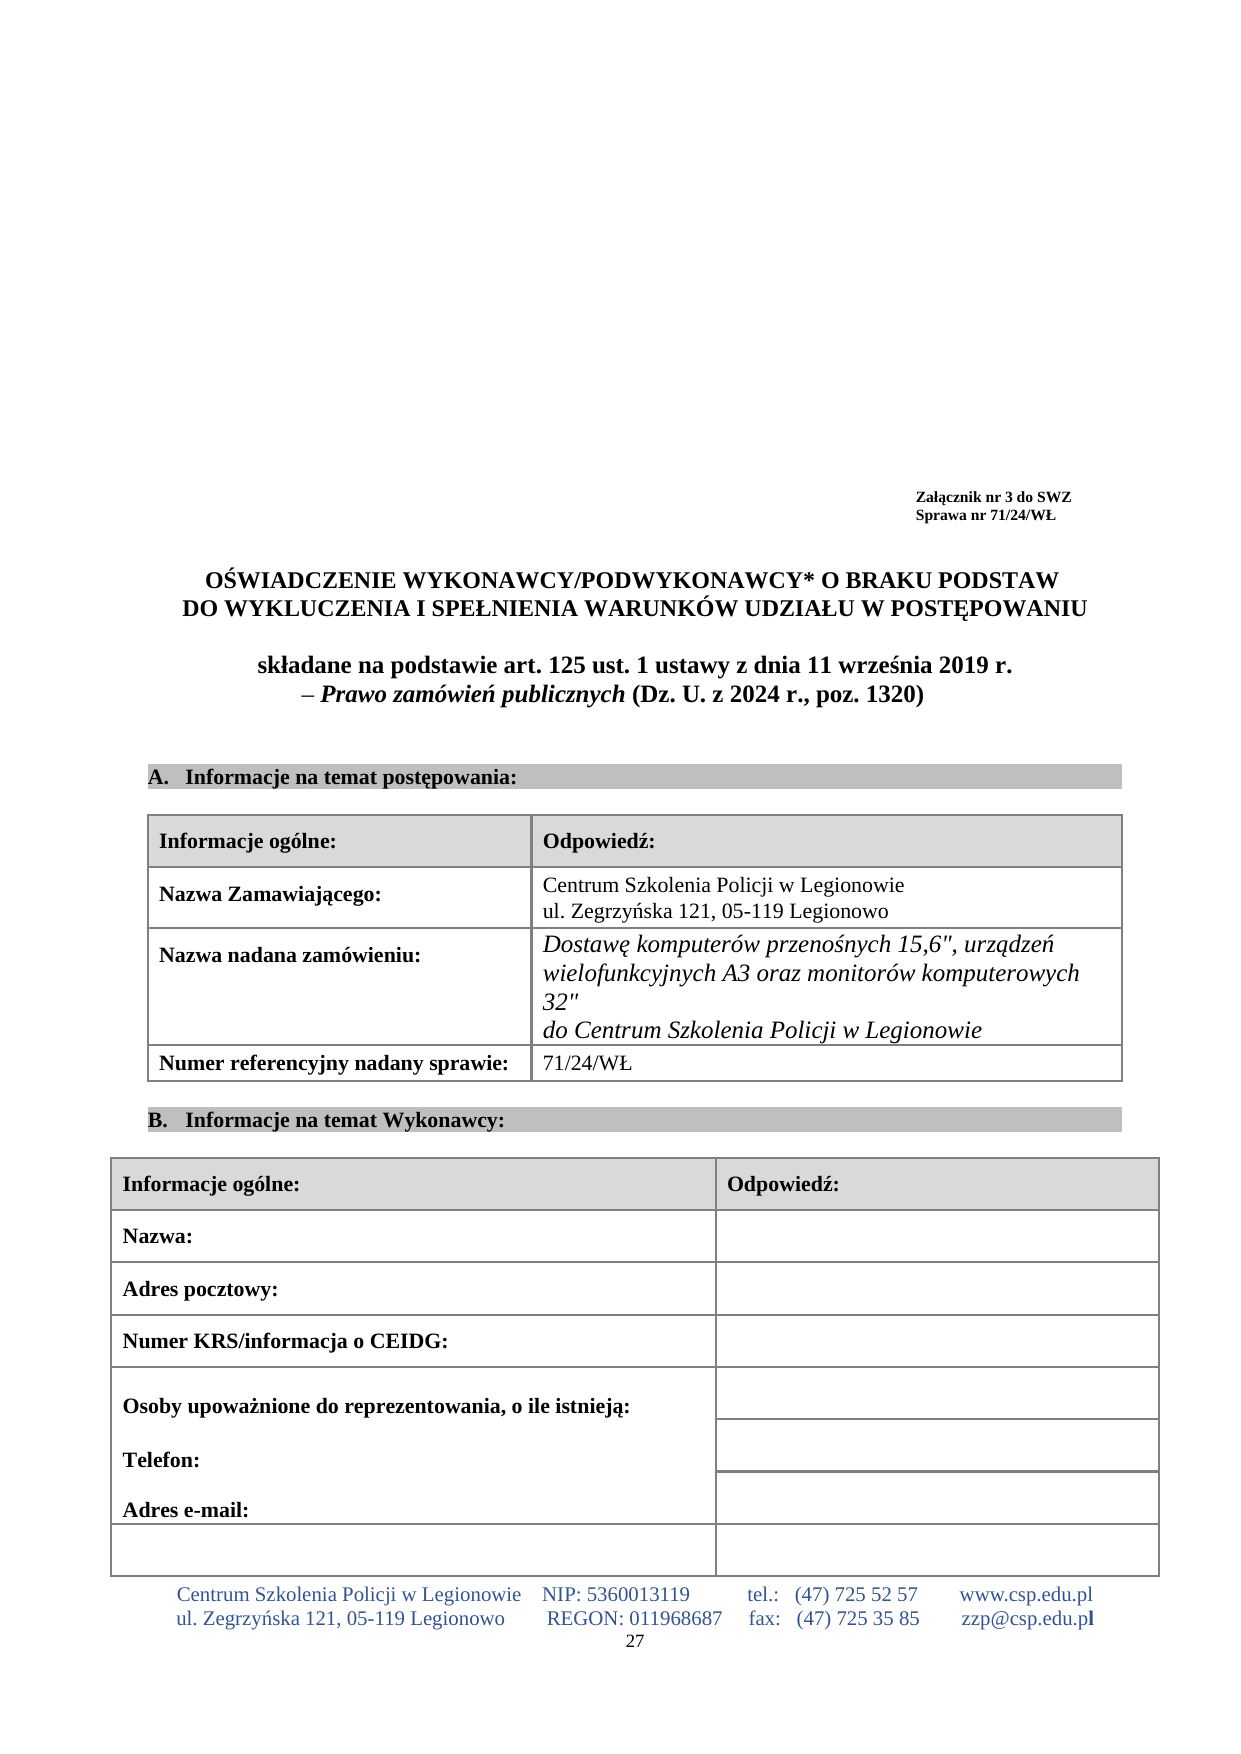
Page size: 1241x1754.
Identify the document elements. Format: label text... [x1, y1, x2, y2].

text Załącznik nr 3 do SWZ [148, 488, 1122, 506]
table_header Odpowiedź: [717, 1159, 1158, 1209]
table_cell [112, 1525, 715, 1575]
table_cell [717, 1473, 1158, 1523]
table_cell Numer KRS/informacja o CEIDG: [112, 1316, 715, 1366]
table_cell Nazwa nadana zamówieniu: [149, 929, 530, 1044]
table_cell Nazwa: [112, 1211, 715, 1261]
table_cell [717, 1525, 1158, 1575]
table_cell 71/24/WŁ [533, 1046, 1121, 1080]
text – Prawo zamówień publicznych (Dz. U. z 2024 r., poz. 1320) [103, 679, 1122, 707]
table_cell Adres pocztowy: [112, 1263, 715, 1313]
text Sprawa nr 71/24/WŁ [916, 506, 1122, 523]
table_cell [717, 1263, 1158, 1313]
table_cell Dostawę komputerów przenośnych 15,6ʺ, urządzeń wielofunkcyjnych A3 oraz monitorów komputerowych 32ʺ do Centrum Szkolenia Policji w Legionowie [533, 929, 1121, 1044]
table_cell [717, 1211, 1158, 1261]
table_cell Nazwa Zamawiającego: [149, 868, 530, 927]
text składane na podstawie art. 125 ust. 1 ustawy z dnia 11 września 2019 r. [148, 650, 1122, 679]
list Informacje na temat postępowania: [148, 764, 1122, 789]
list Informacje na temat Wykonawcy: [148, 1107, 1122, 1132]
table_cell [717, 1316, 1158, 1366]
table_cell Centrum Szkolenia Policji w Legionowie ul. Zegrzyńska 121, 05-119 Legionowo [533, 868, 1121, 927]
table_header Informacje ogólne: [112, 1159, 715, 1209]
table_cell Numer referencyjny nadany sprawie: [149, 1046, 530, 1080]
table_cell [717, 1368, 1158, 1418]
table_header Informacje ogólne: [149, 816, 530, 866]
table_cell [717, 1420, 1158, 1470]
table_cell Osoby upoważnione do reprezentowania, o ile istnieją: Telefon: Adres e-mail: [112, 1368, 715, 1523]
table_header Odpowiedź: [533, 816, 1121, 866]
text OŚWIADCZENIE WYKONAWCY/PODWYKONAWCY* O BRAKU PODSTAW DO WYKLUCZENIA I SPEŁNIENIA WARUNKÓW UDZIAŁU W POSTĘPOWANIU [148, 566, 1122, 621]
